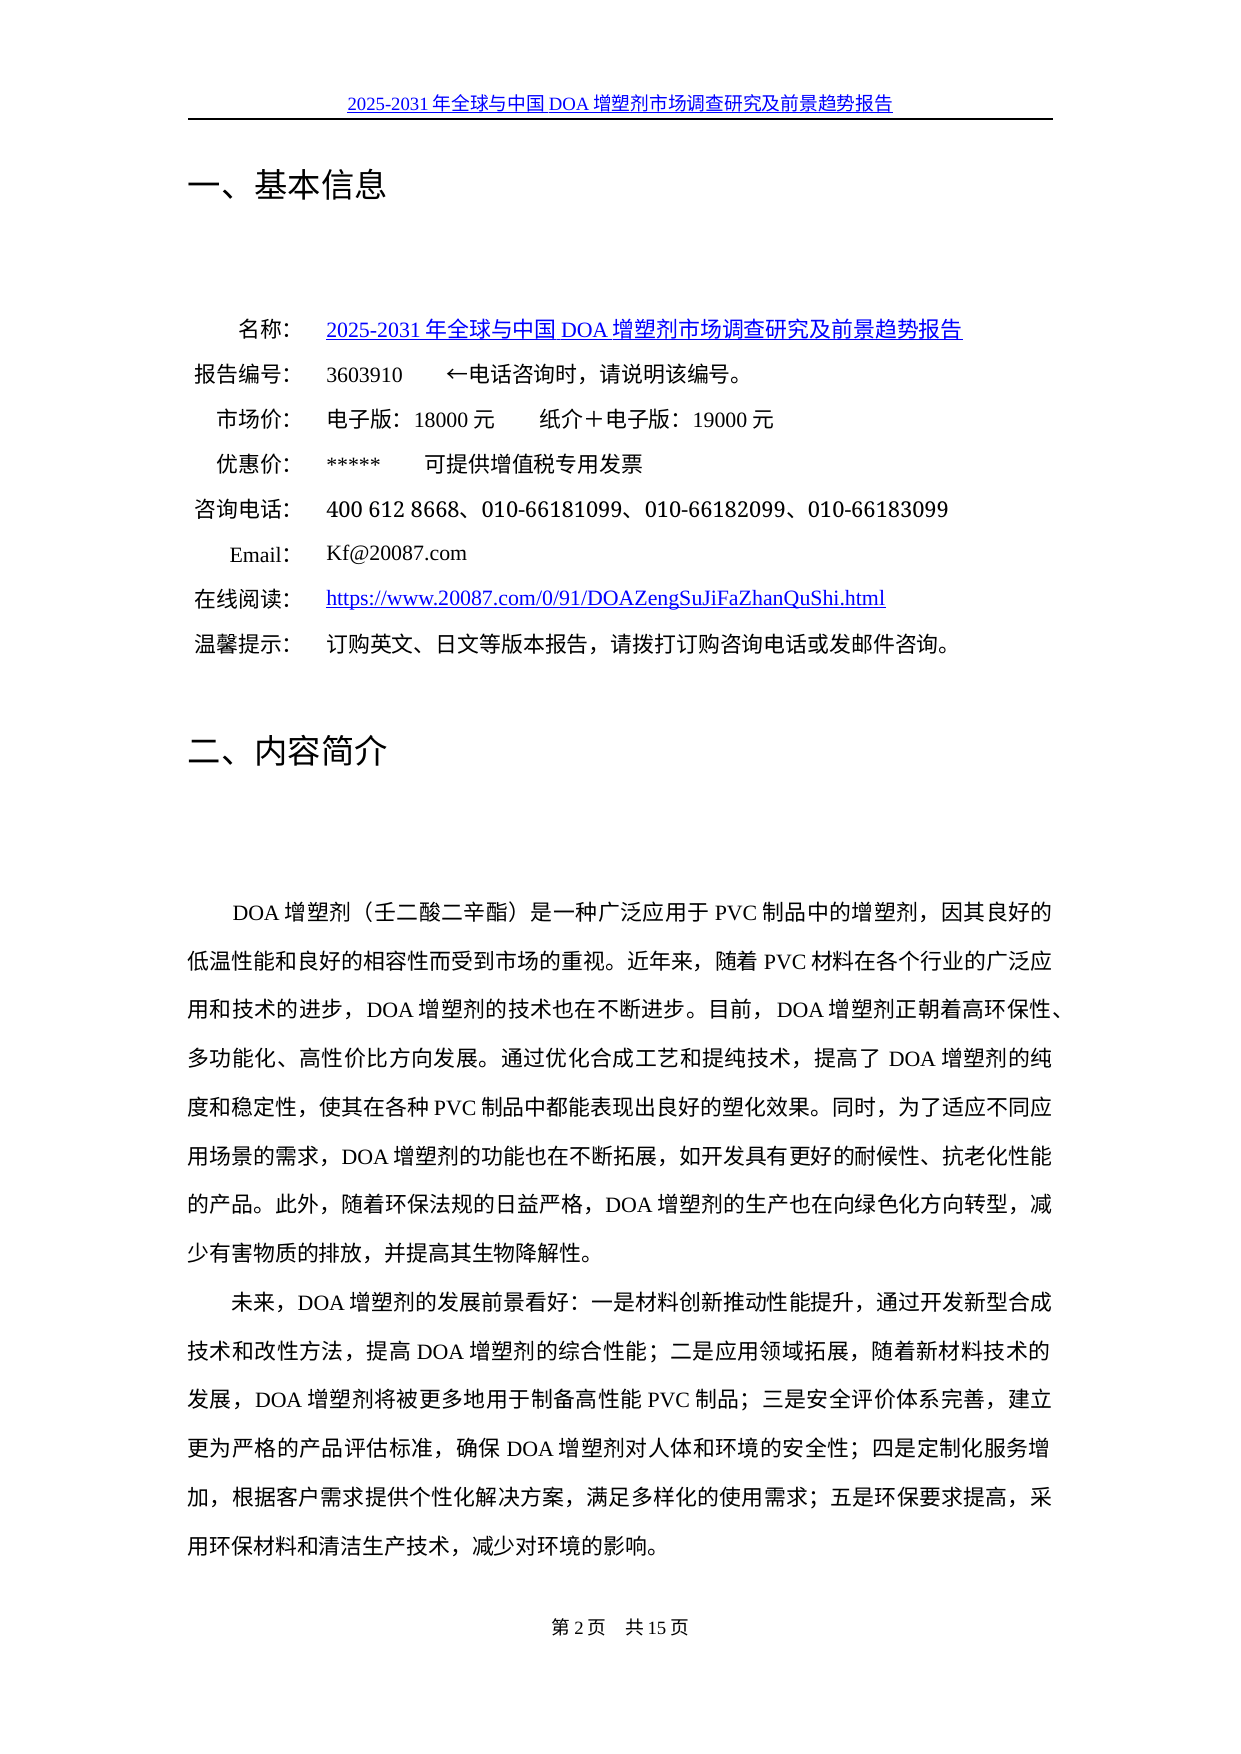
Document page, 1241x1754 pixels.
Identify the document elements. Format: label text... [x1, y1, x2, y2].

table_cell Kf@20087.com [315, 537, 1073, 582]
table_cell [315, 582, 1073, 627]
title 二、内容简介 [187, 717, 1053, 782]
table_cell 报告编号： [167, 357, 315, 402]
table_cell 订购英文、日文等版本报告，请拨打订购咨询电话或发邮件咨询。 [315, 627, 1073, 672]
table_cell 优惠价： [167, 447, 315, 492]
table_header 2025-2031年全球与中国DOA增塑剂市场调查研究及前景趋势报告 [315, 312, 1073, 357]
table_cell ***** 可提供增值税专用发票 [315, 447, 1073, 492]
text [187, 894, 1053, 1561]
table_header 名称： [167, 312, 315, 357]
title 一、基本信息 [187, 150, 1053, 215]
table_cell Email： [167, 537, 315, 582]
table_cell 市场价： [167, 402, 315, 447]
table_cell 3603910 ←电话咨询时，请说明该编号。 [315, 357, 1073, 402]
table_cell 400 612 8668、010-66181099、010-66182099、010-66183099 [315, 492, 1073, 537]
table_cell 在线阅读： [167, 582, 315, 627]
table_cell 电子版：18000 元 纸介＋电子版：19000 元 [315, 402, 1073, 447]
table_cell 咨询电话： [167, 492, 315, 537]
table_cell 温馨提示： [167, 627, 315, 672]
